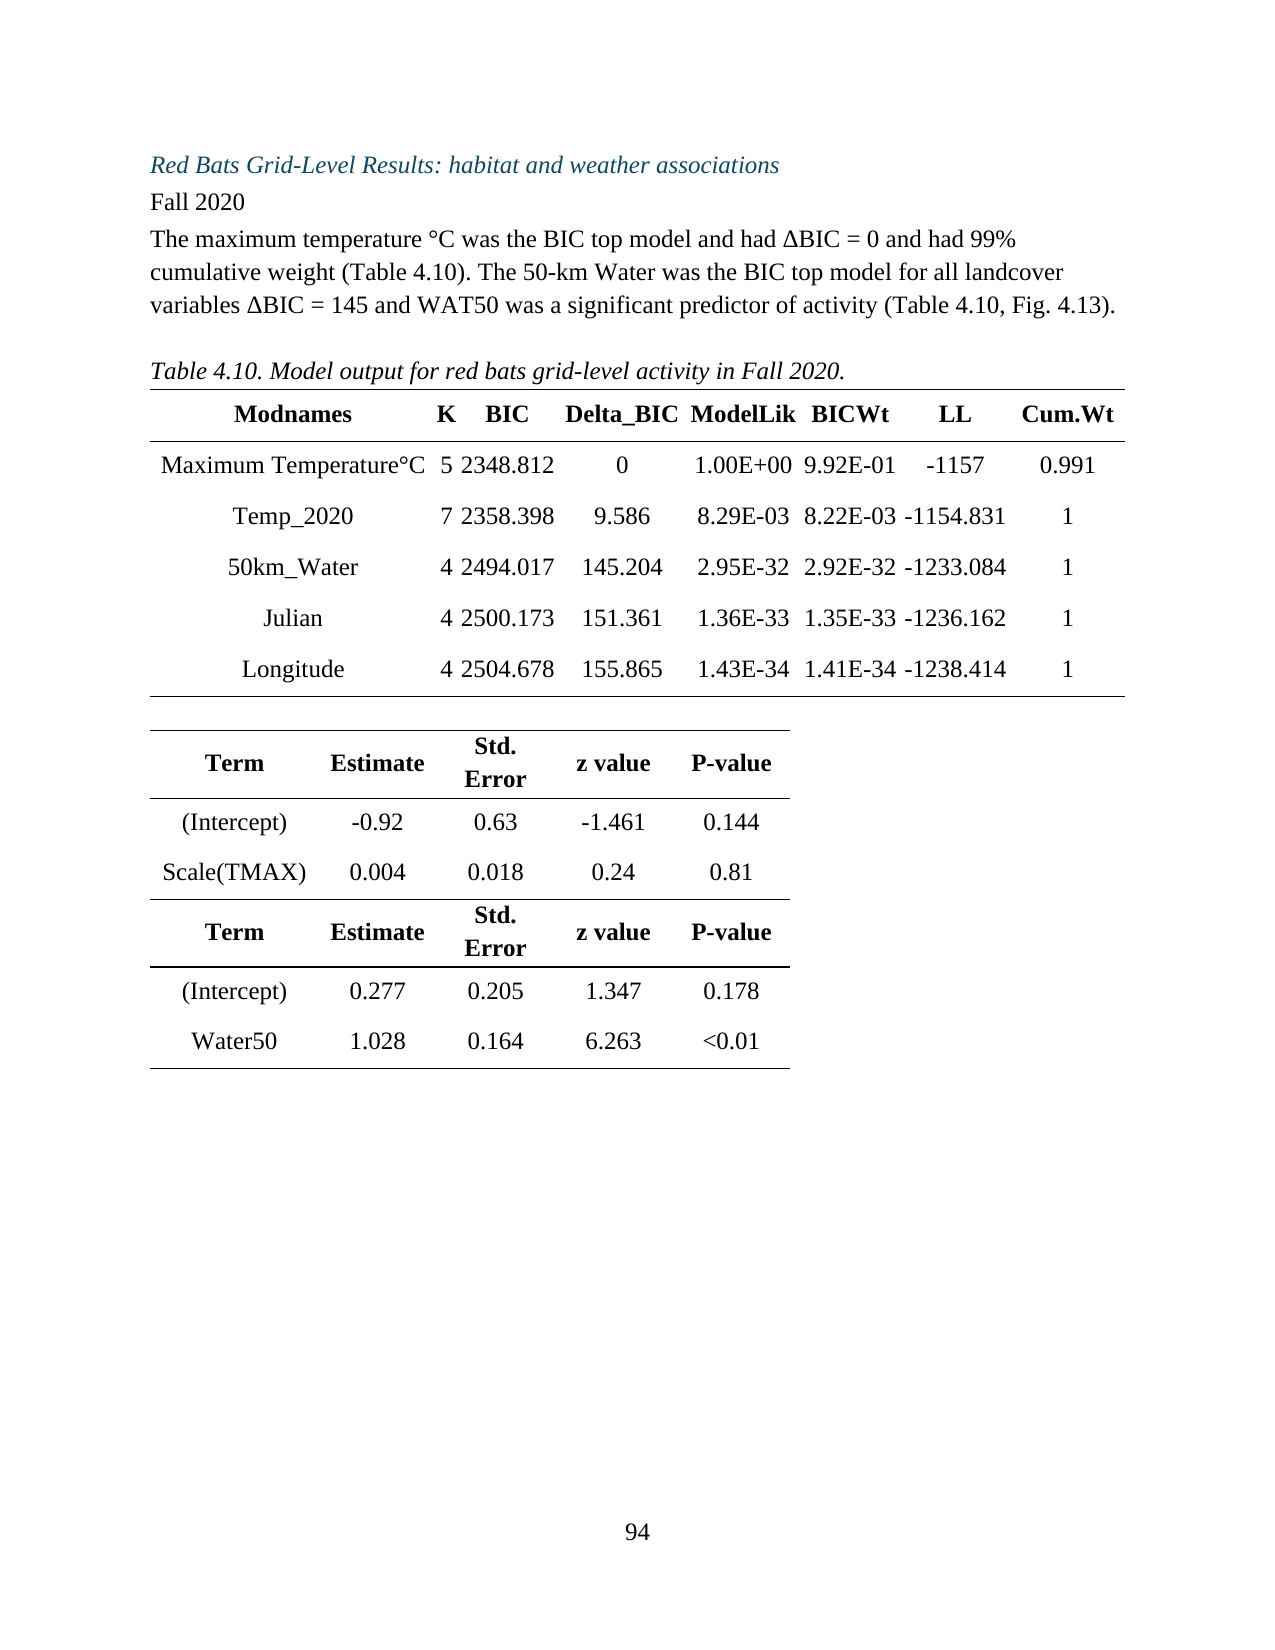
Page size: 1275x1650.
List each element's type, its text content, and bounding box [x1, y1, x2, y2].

text Table 4.10. Model output for red bats grid-level activity in Fall 2020. [150, 356, 1125, 385]
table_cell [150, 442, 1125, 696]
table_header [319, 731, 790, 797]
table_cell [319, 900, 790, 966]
subtitle Fall 2020 [150, 187, 1125, 216]
subtitle Red Bats Grid-Level Results: habitat and weather associations [150, 150, 1125, 179]
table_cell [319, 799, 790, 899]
text The maximum temperature °C was the BIC top model and had ΔBIC = 0 and had 99% cumulative weight (Table 4.10). The 50-km Water was the BIC top model for all landcover variables ΔBIC = 145 and WAT50 was a significant predictor of activity (Table 4.10, Fig. 4.13). [150, 224, 1125, 319]
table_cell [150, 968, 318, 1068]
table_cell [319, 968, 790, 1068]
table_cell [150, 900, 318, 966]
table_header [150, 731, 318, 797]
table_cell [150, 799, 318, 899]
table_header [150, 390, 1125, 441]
